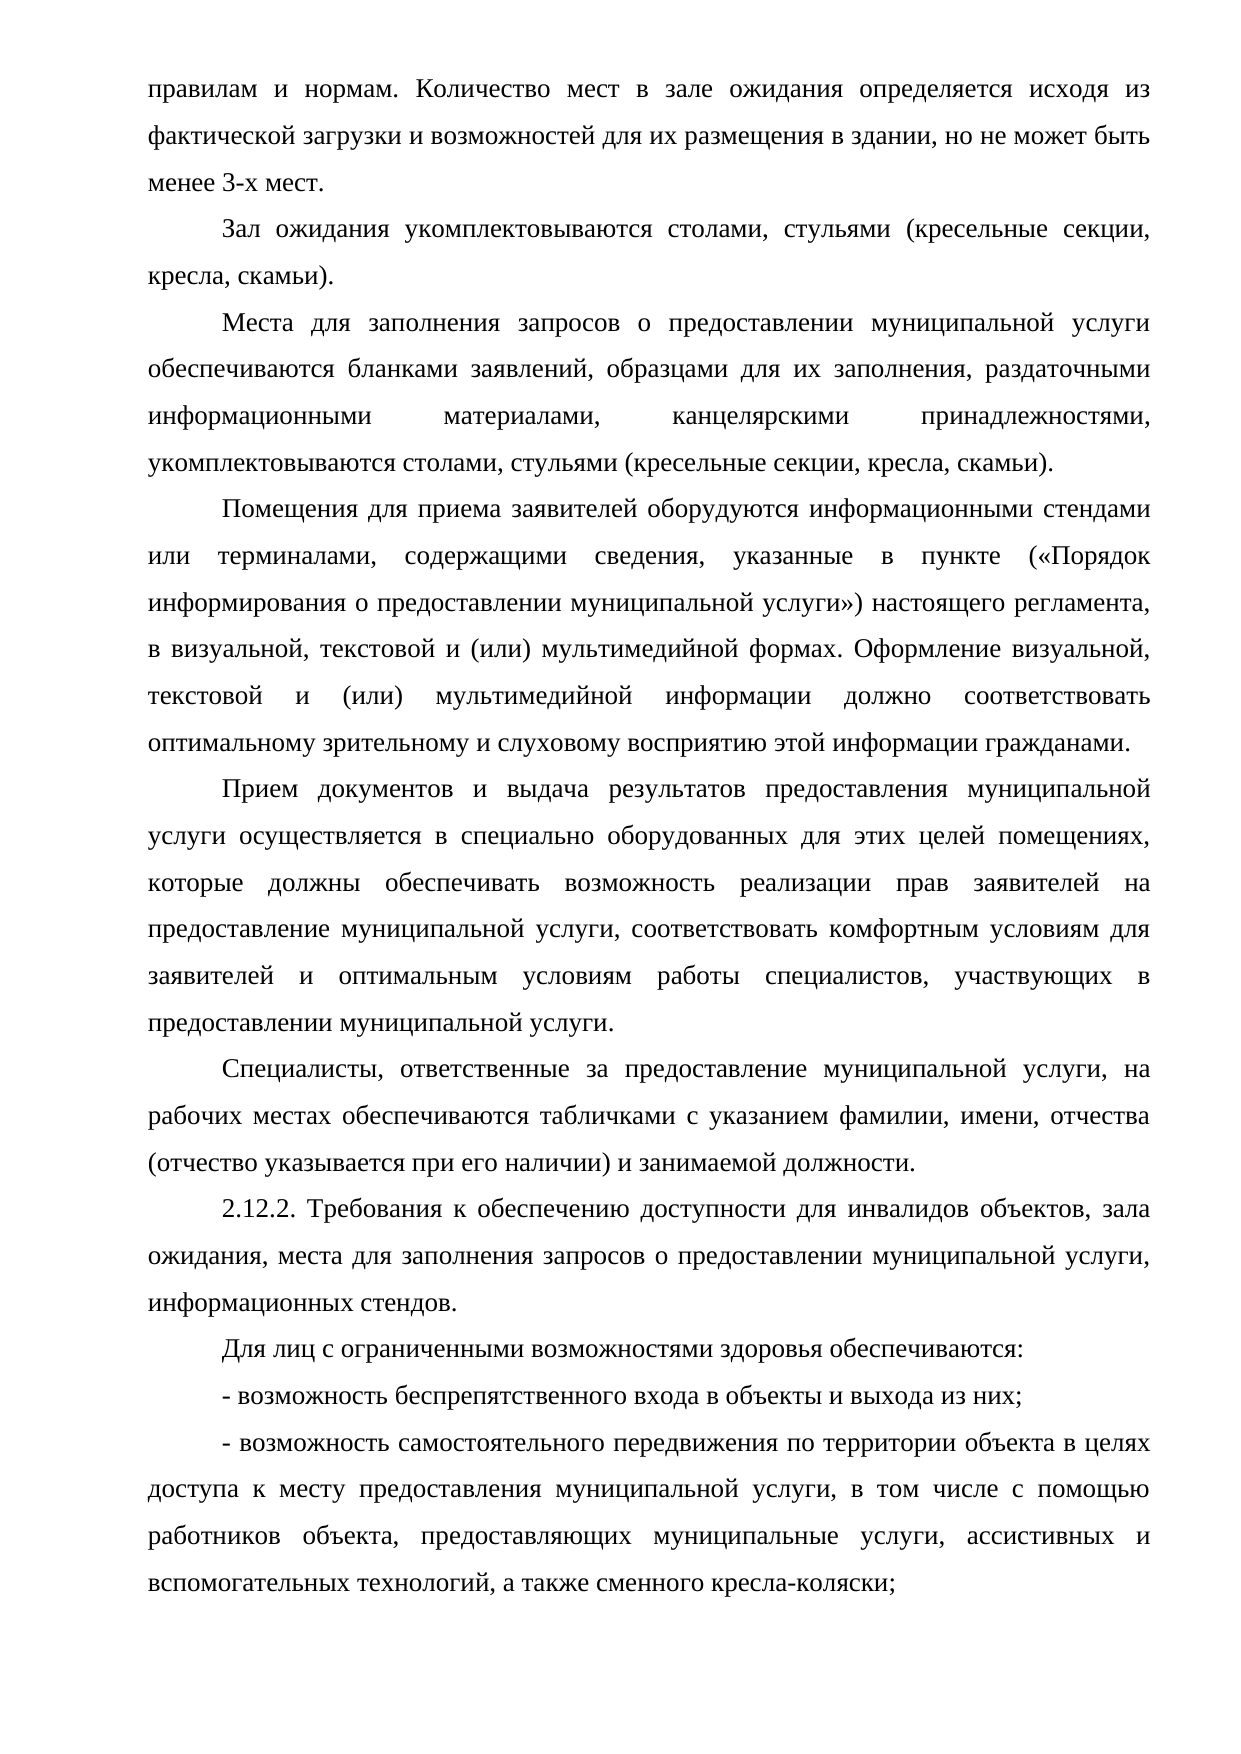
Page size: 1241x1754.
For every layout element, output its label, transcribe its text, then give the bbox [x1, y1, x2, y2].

text Специалисты, ответственные за предоставление муниципальной услуги, на рабочих местах обеспечиваются табличками с указанием фамилии, имени, отчества (отчество указывается при его наличии) и занимаемой должности. [148, 1052, 1152, 1177]
text - возможность беспрепятственного входа в объекты и выхода из них; [148, 1379, 1152, 1410]
text 2.12.2. Требования к обеспечению доступности для инвалидов объектов, зала ожидания, места для заполнения запросов о предоставлении муниципальной услуги, информационных стендов. [148, 1192, 1152, 1317]
text Зал ожидания укомплектовываются столами, стульями (кресельные секции, кресла, скамьи). [148, 212, 1152, 290]
text Помещения для приема заявителей оборудуются информационными стендами или терминалами, содержащими сведения, указанные в пункте («Порядок информирования о предоставлении муниципальной услуги») настоящего регламента, в визуальной, текстовой и (или) мультимедийной формах. Оформление визуальной, текстовой и (или) мультимедийной информации должно соответствовать оптимальному зрительному и слуховому восприятию этой информации гражданами. [148, 492, 1152, 757]
text Для лиц с ограниченными возможностями здоровья обеспечиваются: [148, 1332, 1152, 1364]
text Прием документов и выдача результатов предоставления муниципальной услуги осуществляется в специально оборудованных для этих целей помещениях, которые должны обеспечивать возможность реализации прав заявителей на предоставление муниципальной услуги, соответствовать комфортным условиям для заявителей и оптимальным условиям работы специалистов, участвующих в предоставлении муниципальной услуги. [148, 772, 1152, 1037]
text Места для заполнения запросов о предоставлении муниципальной услуги обеспечиваются бланками заявлений, образцами для их заполнения, раздаточными информационными материалами, канцелярскими принадлежностями, укомплектовываются столами, стульями (кресельные секции, кресла, скамьи). [148, 306, 1152, 477]
text - возможность самостоятельного передвижения по территории объекта в целях доступа к месту предоставления муниципальной услуги, в том числе с помощью работников объекта, предоставляющих муниципальные услуги, ассистивных и вспомогательных технологий, а также сменного кресла-коляски; [148, 1426, 1152, 1597]
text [148, 72, 1152, 197]
